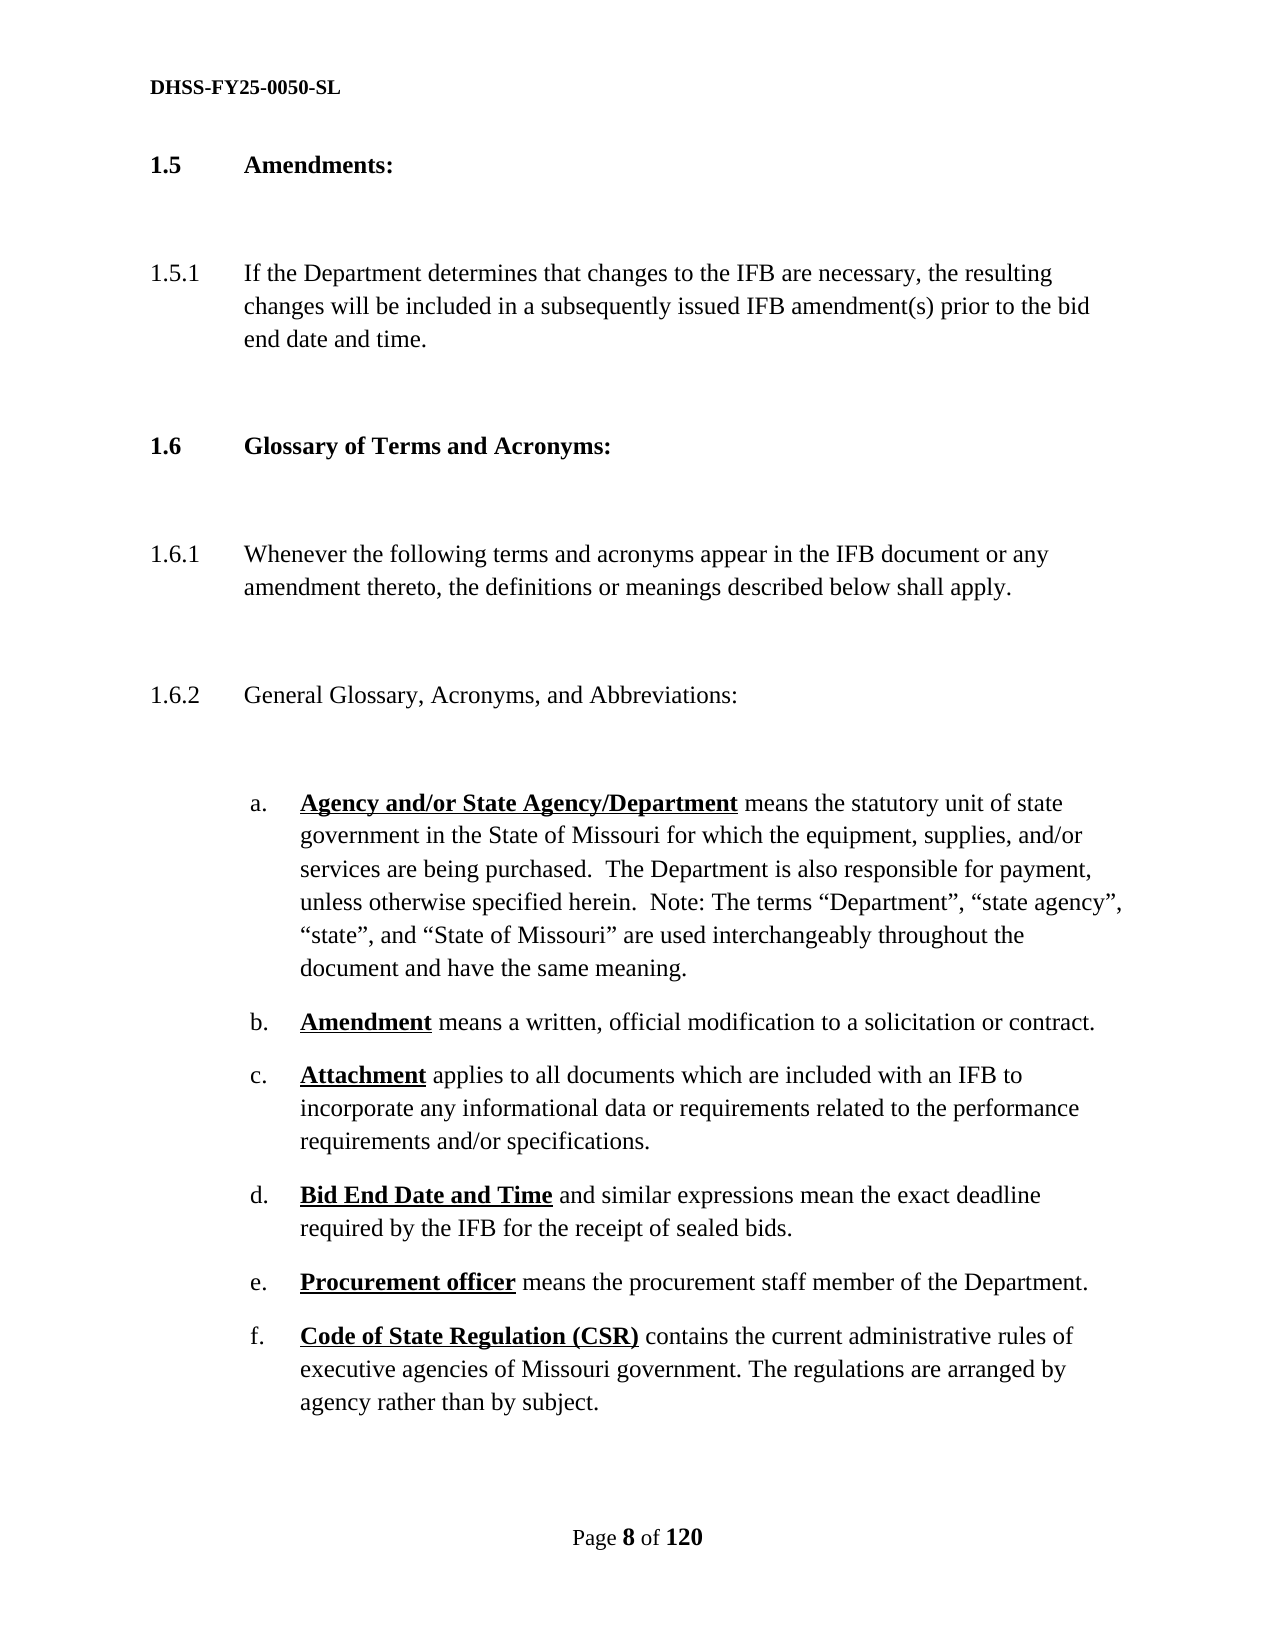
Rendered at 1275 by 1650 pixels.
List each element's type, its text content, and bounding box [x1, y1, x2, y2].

subtitle Procurement officer means the procurement staff member of the Department. [244, 1267, 1125, 1296]
subtitle Glossary of Terms and Acronyms: [150, 431, 1125, 460]
subtitle Code of State Regulation (CSR) contains the current administrative rules of executive agencies of Missouri government. The regulations are arranged by agency rather than by subject. [244, 1321, 1125, 1416]
subtitle Bid End Date and Time and similar expressions mean the exact deadline required by the IFB for the receipt of sealed bids. [244, 1180, 1125, 1242]
subtitle General Glossary, Acronyms, and Abbreviations: [150, 680, 1125, 709]
subtitle Attachment applies to all documents which are included with an IFB to incorporate any informational data or requirements related to the performance requirements and/or specifications. [244, 1060, 1125, 1155]
subtitle If the Department determines that changes to the IFB are necessary, the resulting changes will be included in a subsequently issued IFB amendment(s) prior to the bid end date and time. [150, 258, 1125, 352]
subtitle Amendments: [150, 150, 1125, 179]
subtitle Amendment means a written, official modification to a solicitation or contract. [244, 1007, 1125, 1035]
subtitle Agency and/or State Agency/Department means the statutory unit of state government in the State of Missouri for which the equipment, supplies, and/or services are being purchased. The Department is also responsible for payment, unless otherwise specified herein. Note: The terms “Department”, “state agency”, “state”, and “State of Missouri” are used interchangeably throughout the document and have the same meaning. [244, 788, 1125, 981]
subtitle Whenever the following terms and acronyms appear in the IFB document or any amendment thereto, the definitions or meanings described below shall apply. [150, 539, 1125, 601]
